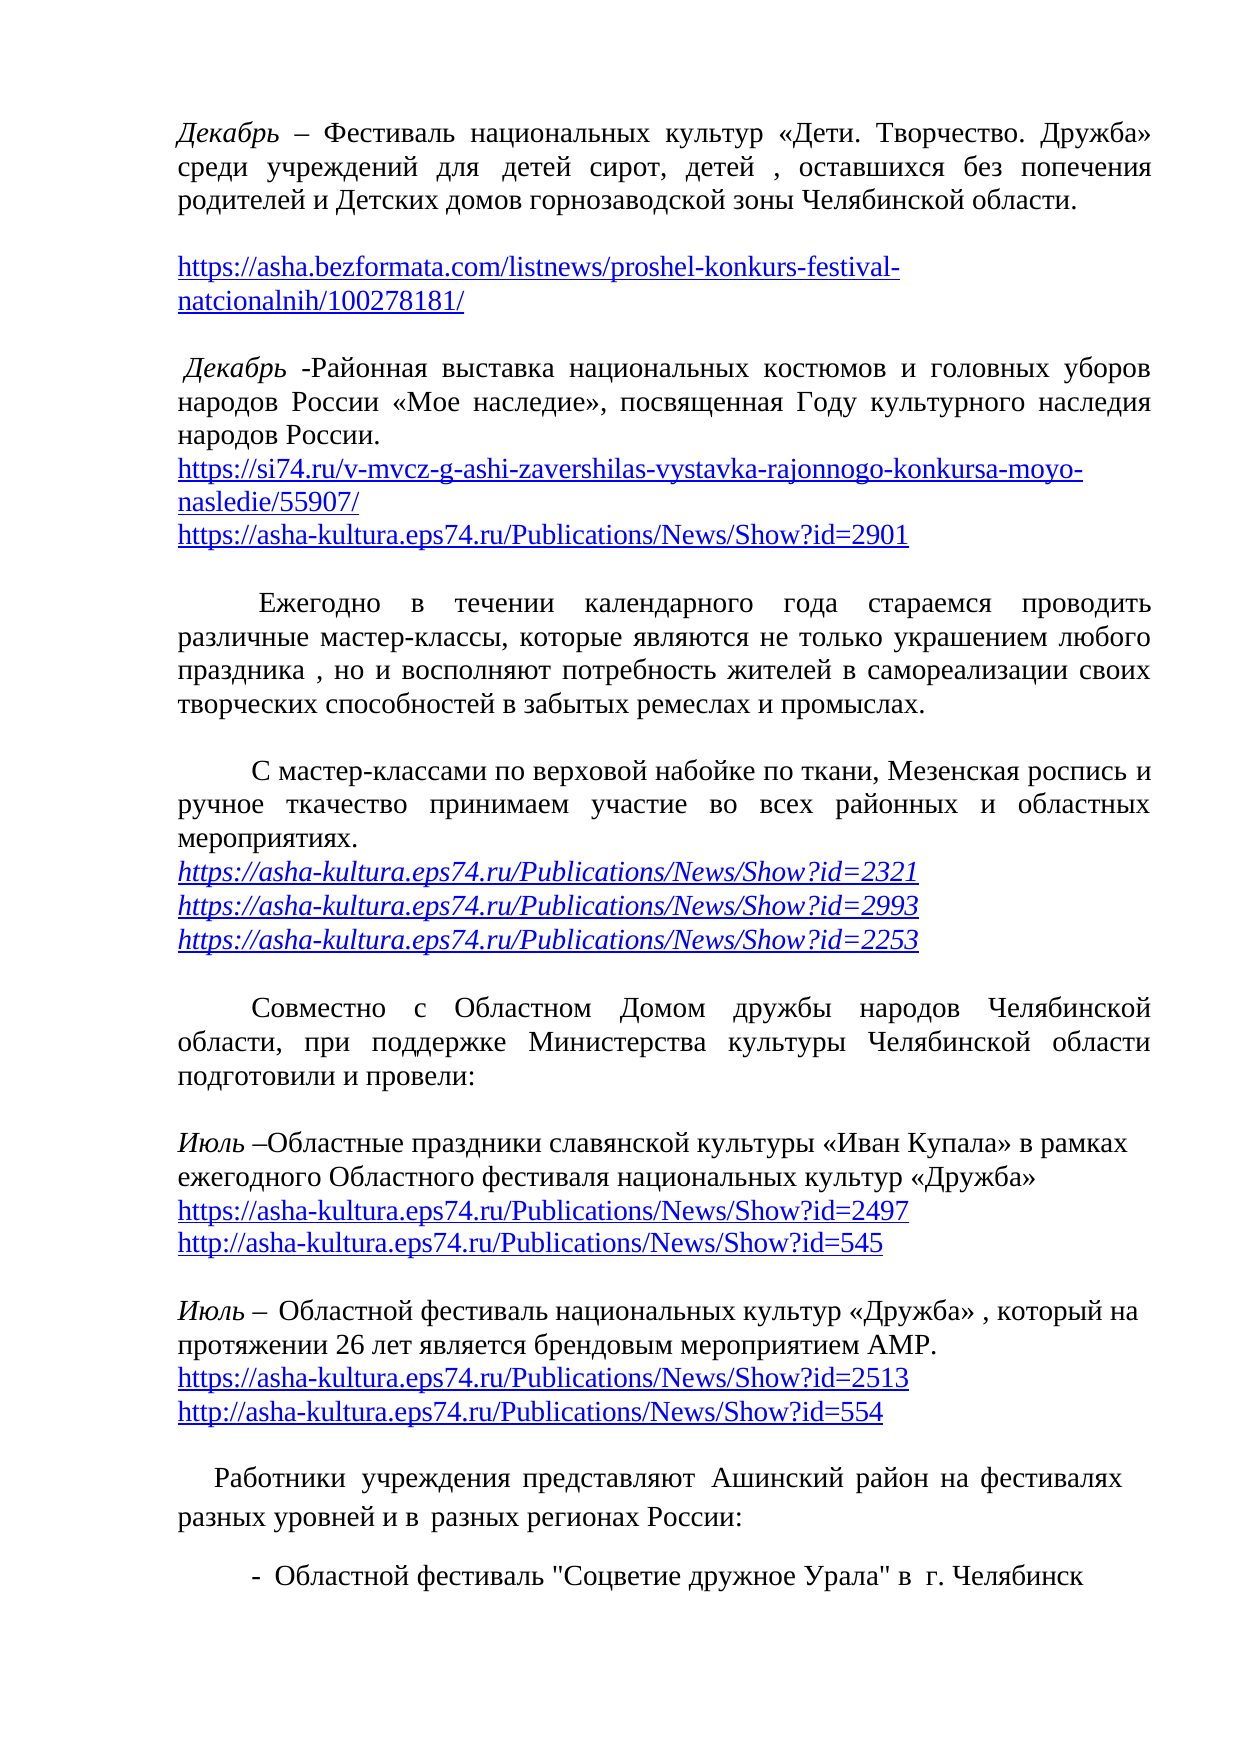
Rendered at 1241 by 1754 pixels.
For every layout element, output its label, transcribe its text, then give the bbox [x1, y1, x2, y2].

text Работники учреждения представляют Ашинский район на фестивалях разных уровней и в разных регионах России: [177, 1460, 1180, 1532]
text https://si74.ru/v-mvcz-g-ashi-zavershilas-vystavka-rajonnogo-konkursa-moyo- nasledie/55907/ [177, 451, 1180, 518]
text Ежегодно в течении календарного года стараемся проводить различные мастер-классы, которые являются не только украшением любого праздника , но и восполняют потребность жителей в самореализации своих творческих способностей в забытых ремеслах и промыслах. [177, 585, 1152, 719]
text Совместно с Областном Домом дружбы народов Челябинской области, при поддержке Министерства культуры Челябинской области подготовили и провели: [177, 990, 1151, 1091]
text Декабрь -Районная выставка национальных костюмов и головных уборов народов России «Мое наследие», посвященная Году культурного наследия народов России. [177, 350, 1152, 451]
text - Областной фестиваль "Соцветие дружное Урала" в г. Челябинск [251, 1558, 1180, 1592]
text Июль –Областные праздники славянской культуры «Иван Купала» в рамках ежегодного Областного фестиваля национальных культур «Дружба» https://asha-kultura.eps74.ru/Publications/News/Show?id=2497 [177, 1126, 1152, 1226]
text https://asha.bezformata.com/listnews/proshel-konkurs-festival- natcionalnih/100278181/ [177, 249, 921, 317]
text http://asha-kultura.eps74.ru/Publications/News/Show?id=545 [177, 1226, 1180, 1260]
text https://asha-kultura.eps74.ru/Publications/News/Show?id=2901 [177, 518, 1180, 552]
text https://asha-kultura.eps74.ru/Publications/News/Show?id=2513 http://asha-kultura.eps74.ru/Publications/News/Show?id=554 [177, 1360, 921, 1427]
text Июль – Областной фестиваль национальных культур «Дружба» , который на протяжении 26 лет является брендовым мероприятием АМР. [177, 1293, 1180, 1360]
text С мастер-классами по верховой набойке по ткани, Мезенская роспись и ручное ткачество принимаем участие во всех районных и областных мероприятиях. [177, 753, 1151, 853]
text Декабрь – Фестиваль национальных культур «Дети. Творчество. Дружба» среди учреждений для детей сирот, детей , оставшихся без попечения родителей и Детских домов горнозаводской зоны Челябинской области. [177, 115, 1152, 216]
text https://asha-kultura.eps74.ru/Publications/News/Show?id=2321 https://asha-kultura.eps74.ru/Publications/News/Show?id=2993 https://asha-kultura.eps74.ru/Publications/News/Show?id=2253 [177, 854, 931, 955]
